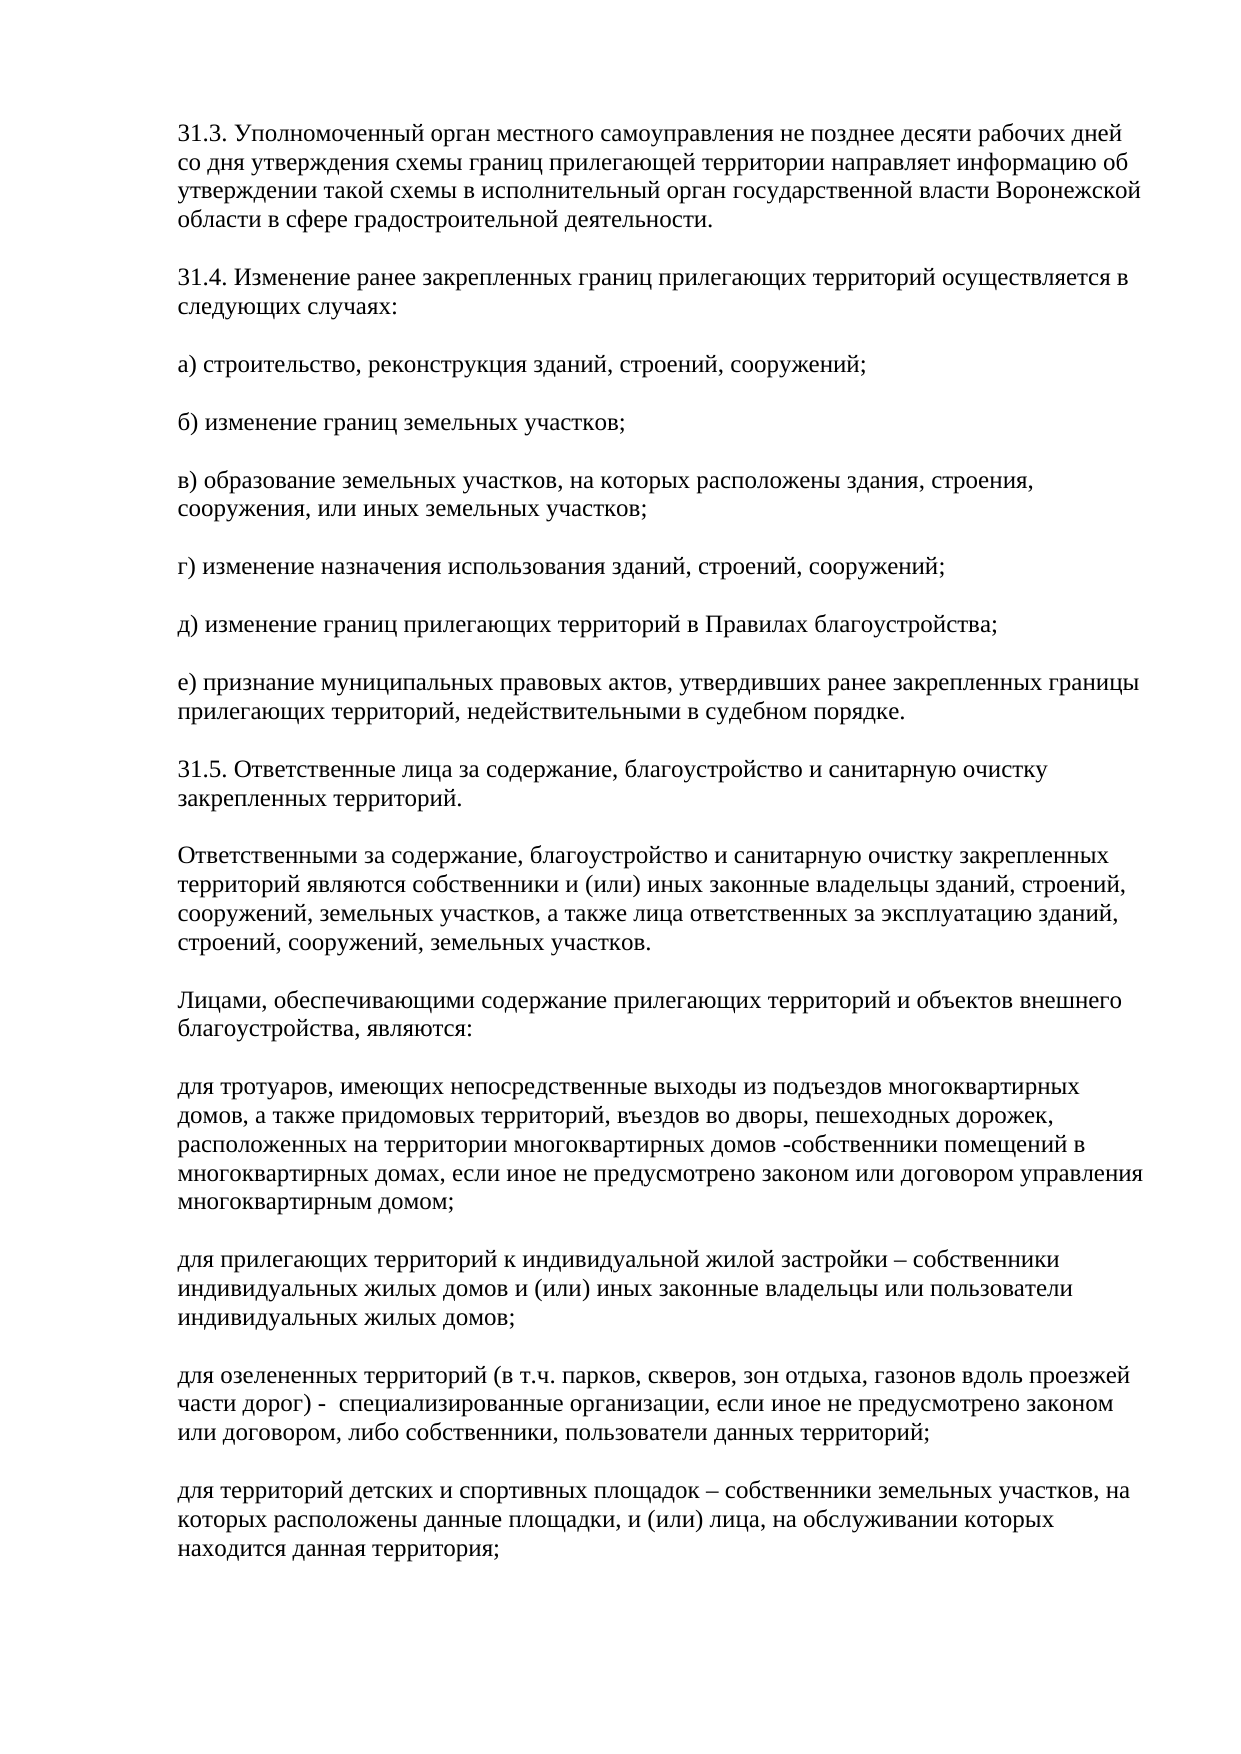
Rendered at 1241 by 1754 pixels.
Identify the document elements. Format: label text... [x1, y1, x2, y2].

text для прилегающих территорий к индивидуальной жилой застройки – собственники индивидуальных жилых домов и (или) иных законные владельцы или пользователи индивидуальных жилых домов; [177, 1244, 1152, 1331]
text 31.4. Изменение ранее закрепленных границ прилегающих территорий осуществляется в следующих случаях: [177, 262, 1152, 320]
text г) изменение назначения использования зданий, строений, сооружений; [177, 551, 1152, 580]
text для озелененных территорий (в т.ч. парков, скверов, зон отдыха, газонов вдоль проезжей части дорог) - специализированные организации, если иное не предусмотрено законом или договором, либо собственники, пользователи данных территорий; [177, 1360, 1152, 1446]
text д) изменение границ прилегающих территорий в Правилах благоустройства; [177, 609, 1152, 638]
text 31.3. Уполномоченный орган местного самоуправления не позднее десяти рабочих дней со дня утверждения схемы границ прилегающей территории направляет информацию об утверждении такой схемы в исполнительный орган государственной власти Воронежской области в сфере градостроительной деятельности. [177, 118, 1152, 233]
text для тротуаров, имеющих непосредственные выходы из подъездов многоквартирных домов, а также придомовых территорий, въездов во дворы, пешеходных дорожек, расположенных на территории многоквартирных домов -собственники помещений в многоквартирных домах, если иное не предусмотрено законом или договором управления многоквартирным домом; [177, 1071, 1152, 1215]
text Лицами, обеспечивающими содержание прилегающих территорий и объектов внешнего благоустройства, являются: [177, 985, 1152, 1042]
text е) признание муниципальных правовых актов, утвердивших ранее закрепленных границы прилегающих территорий, недействительными в судебном порядке. [177, 667, 1152, 725]
text в) образование земельных участков, на которых расположены здания, строения, сооружения, или иных земельных участков; [177, 465, 1152, 522]
text а) строительство, реконструкция зданий, строений, сооружений; [177, 349, 1152, 378]
text Ответственными за содержание, благоустройство и санитарную очистку закрепленных территорий являются собственники и (или) иных законные владельцы зданий, строений, сооружений, земельных участков, а также лица ответственных за эксплуатацию зданий, строений, сооружений, земельных участков. [177, 841, 1152, 956]
text б) изменение границ земельных участков; [177, 407, 1152, 436]
text 31.5. Ответственные лица за содержание, благоустройство и санитарную очистку закрепленных территорий. [177, 754, 1152, 811]
text для территорий детских и спортивных площадок – собственники земельных участков, на которых расположены данные площадки, и (или) лица, на обслуживании которых находится данная территория; [177, 1475, 1152, 1561]
